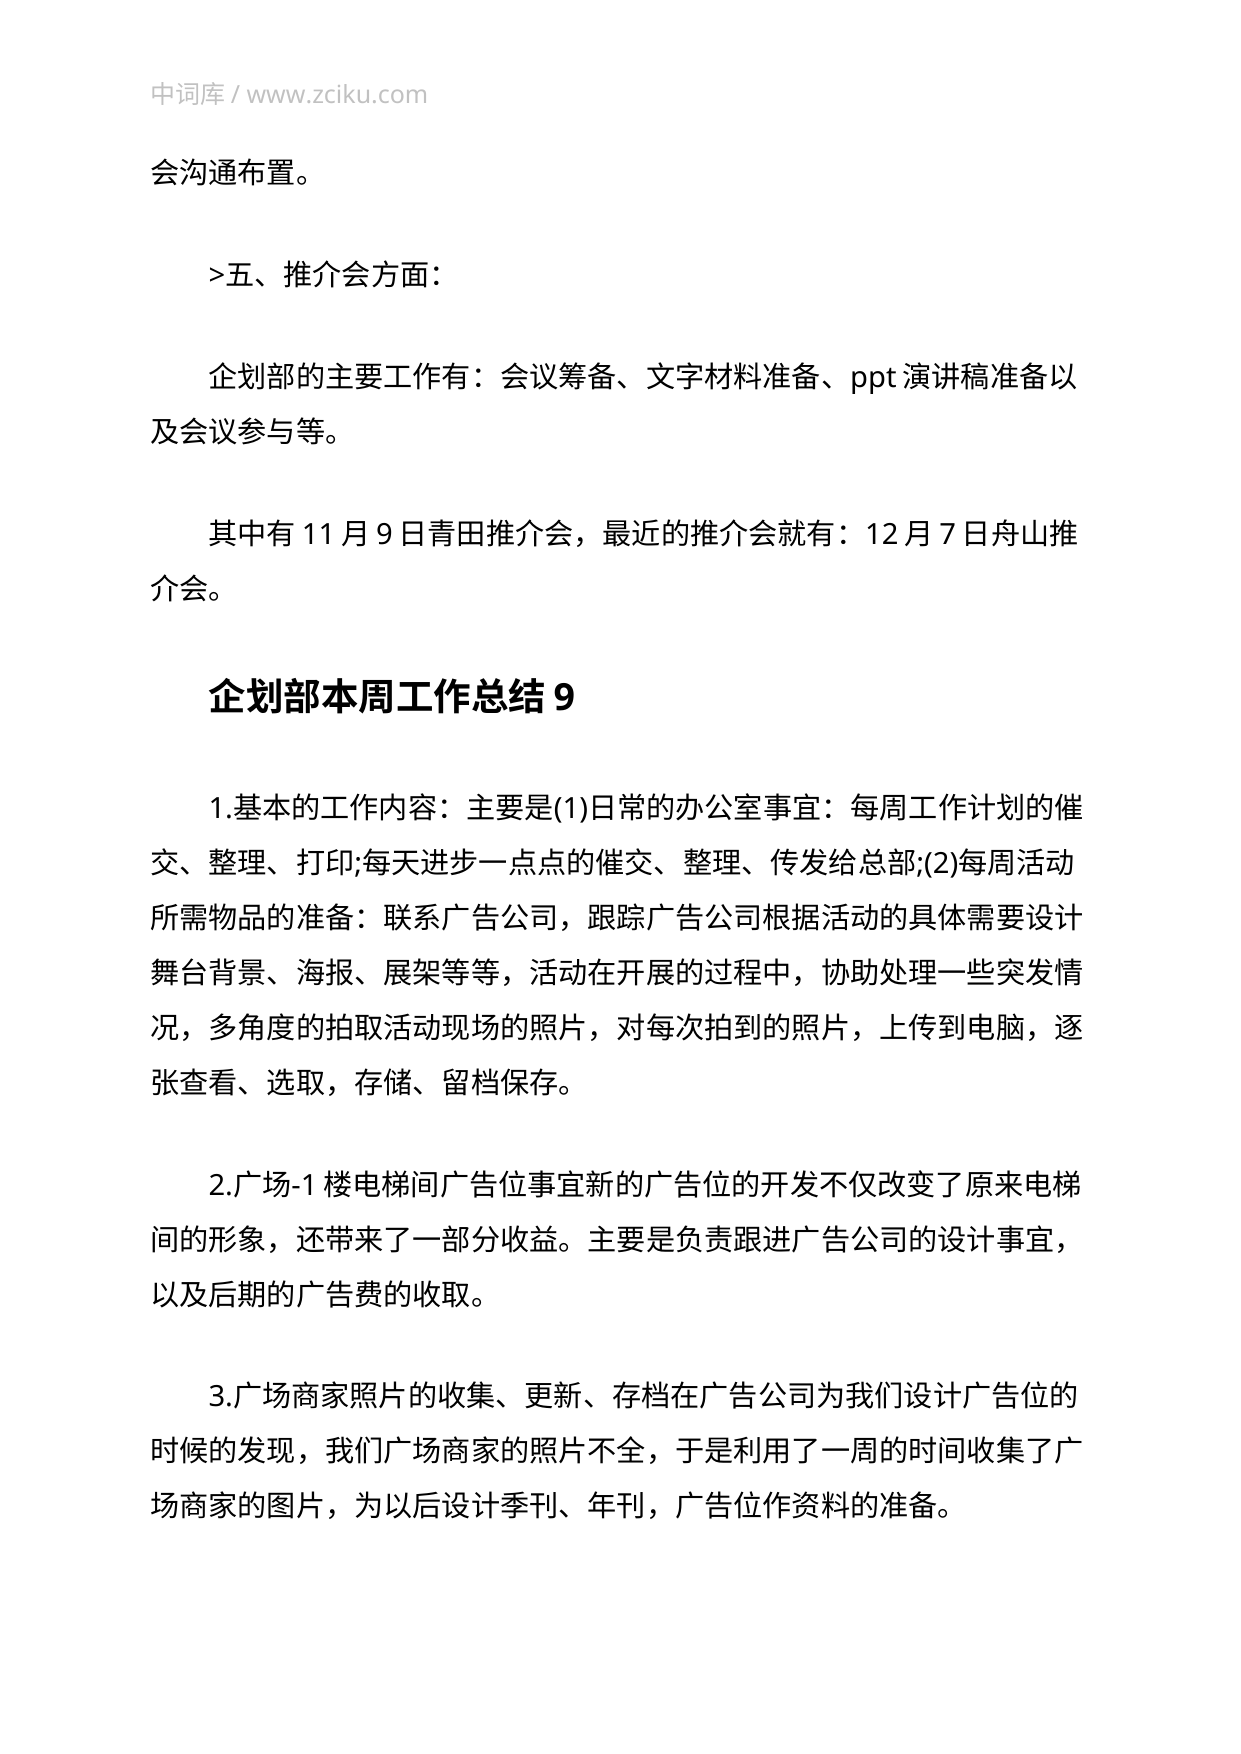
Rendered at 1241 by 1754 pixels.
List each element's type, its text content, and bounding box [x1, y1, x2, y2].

text 企划部本周工作总结9 [150, 667, 1090, 722]
text >五、推介会方面： [150, 252, 1090, 294]
text 2.广场-1楼电梯间广告位事宜新的广告位的开发不仅改变了原来电梯间的形象，还带来了一部分收益。主要是负责跟进广告公司的设计事宜，以及后期的广告费的收取。 [150, 1161, 1090, 1313]
text 企划部的主要工作有：会议筹备、文字材料准备、ppt演讲稿准备以及会议参与等。 [150, 354, 1090, 451]
text 1.基本的工作内容：主要是(1)日常的办公室事宜：每周工作计划的催交、整理、打印;每天进步一点点的催交、整理、传发给总部;(2)每周活动所需物品的准备：联系广告公司，跟踪广告公司根据活动的具体需要设计舞台背景、海报、展架等等，活动在开展的过程中，协助处理一些突发情况，多角度的拍取活动现场的照片，对每次拍到的照片，上传到电脑，逐张查看、选取，存储、留档保存。 [150, 785, 1090, 1102]
text 3.广场商家照片的收集、更新、存档在广告公司为我们设计广告位的时候的发现，我们广场商家的照片不全，于是利用了一周的时间收集了广场商家的图片，为以后设计季刊、年刊，广告位作资料的准备。 [150, 1373, 1090, 1525]
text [150, 150, 1090, 192]
text 其中有11月9日青田推介会，最近的推介会就有：12月7日舟山推介会。 [150, 511, 1090, 608]
